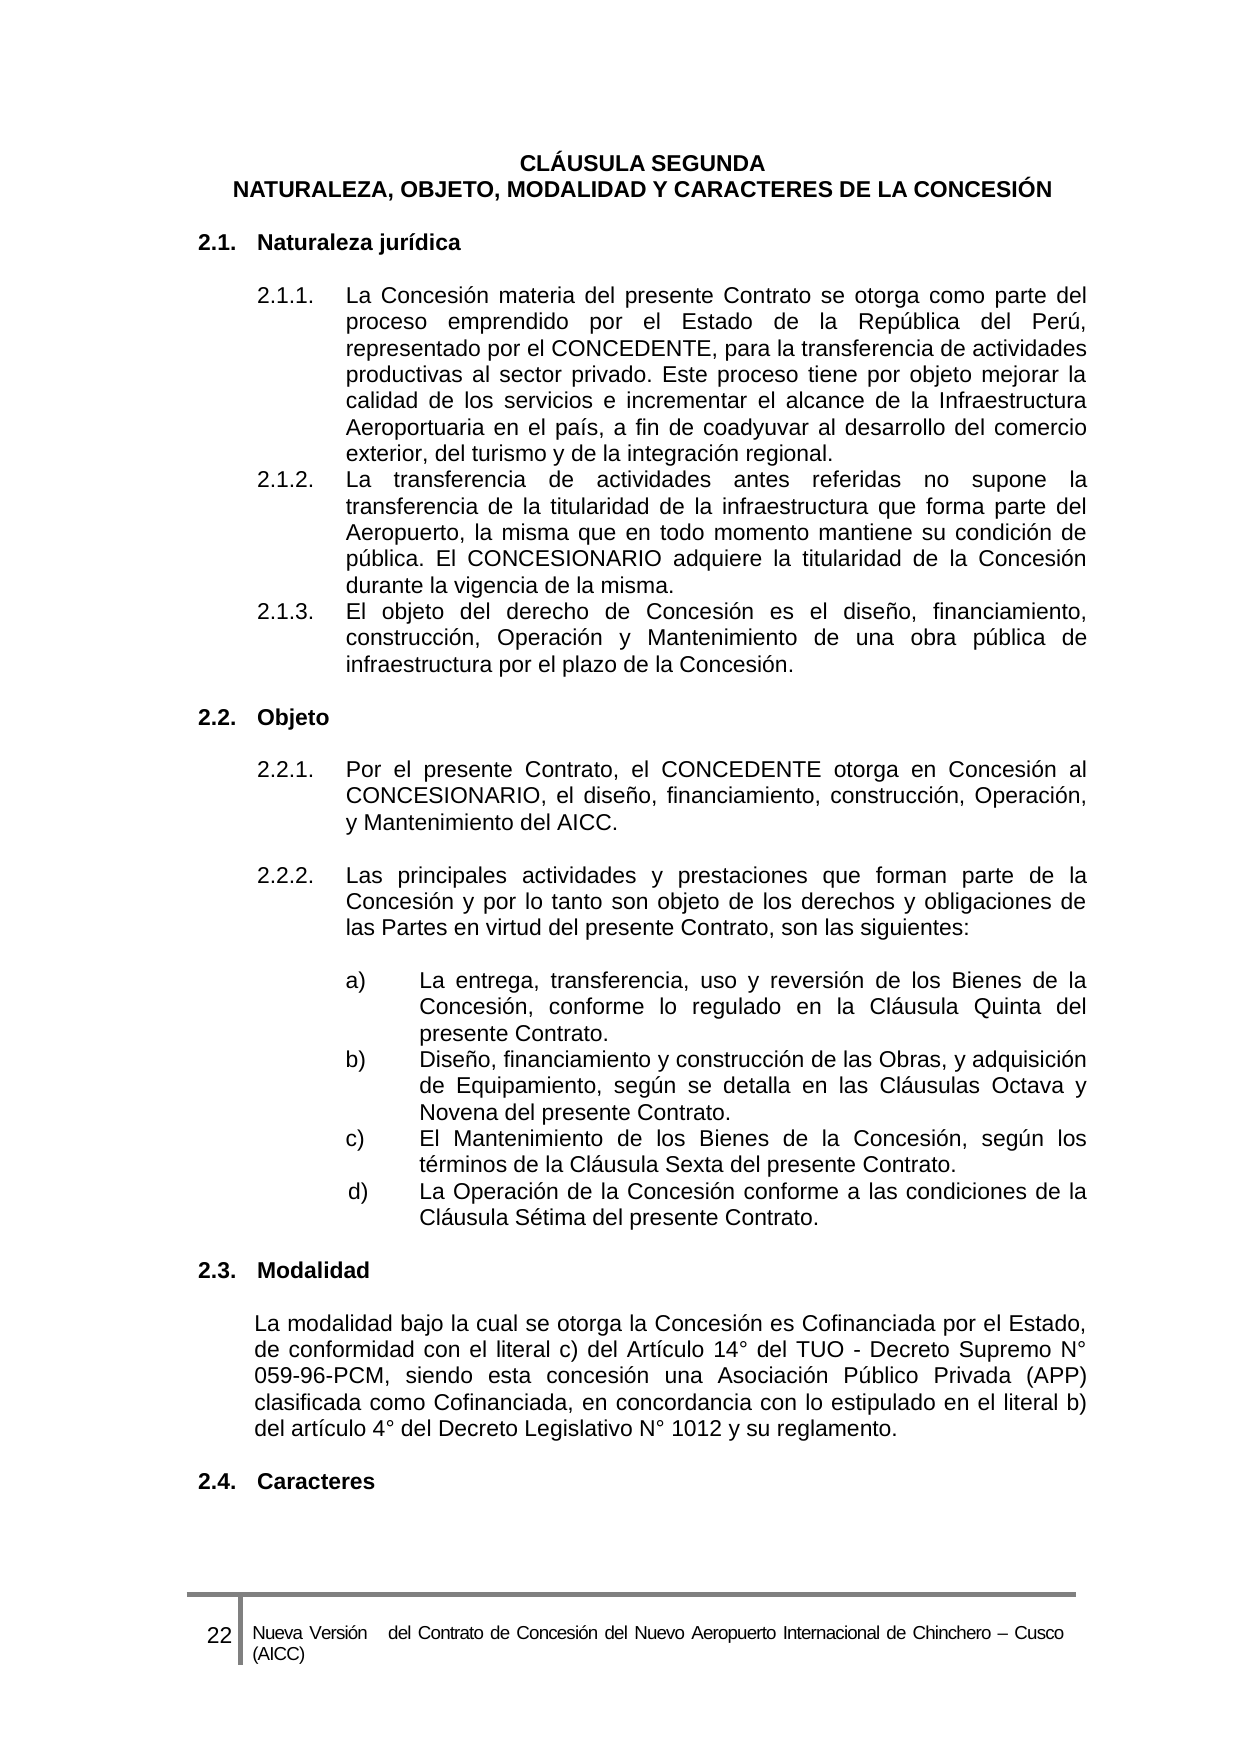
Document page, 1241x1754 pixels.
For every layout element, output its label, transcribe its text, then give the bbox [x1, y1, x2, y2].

list El objeto del derecho de Concesión es el diseño, financiamiento, construcción, Operación y Mantenimiento de una obra pública de infraestructura por el plazo de la Concesión. [257, 598, 1087, 677]
subtitle NATURALEZA, OBJETO, MODALIDAD Y CARACTERES DE LA CONCESIÓN [198, 176, 1087, 203]
list Naturaleza jurídica [198, 229, 1087, 255]
list Caracteres [198, 1468, 1087, 1494]
list Por el presente Contrato, el CONCEDENTE otorga en Concesión al CONCESIONARIO, el diseño, financiamiento, construcción, Operación, y Mantenimiento del AICC. [257, 756, 1087, 835]
text b) Diseño, financiamiento y construcción de las Obras, y adquisición de Equipamiento, según se detalla en las Cláusulas Octava y Novena del presente Contrato. [345, 1046, 1087, 1125]
subtitle CLÁUSULA SEGUNDA [198, 150, 1087, 176]
text c) El Mantenimiento de los Bienes de la Concesión, según los términos de la Cláusula Sexta del presente Contrato. [345, 1125, 1087, 1178]
text La modalidad bajo la cual se otorga la Concesión es Cofinanciada por el Estado, de conformidad con el literal c) del Artículo 14° del TUO - Decreto Supremo N° 059-96-PCM, siendo esta concesión una Asociación Público Privada (APP) clasificada como Cofinanciada, en concordancia con lo estipulado en el literal b) del artículo 4° del Decreto Legislativo N° 1012 y su reglamento. [254, 1309, 1087, 1441]
list La transferencia de actividades antes referidas no supone la transferencia de la titularidad de la infraestructura que forma parte del Aeropuerto, la misma que en todo momento mantiene su condición de pública. El CONCESIONARIO adquiere la titularidad de la Concesión durante la vigencia de la misma. [257, 466, 1087, 598]
list Las principales actividades y prestaciones que forman parte de la Concesión y por lo tanto son objeto de los derechos y obligaciones de las Partes en virtud del presente Contrato, son las siguientes: [257, 862, 1087, 941]
list Modalidad [198, 1257, 1087, 1283]
list La Concesión materia del presente Contrato se otorga como parte del proceso emprendido por el Estado de la República del Perú, representado por el CONCEDENTE, para la transferencia de actividades productivas al sector privado. Este proceso tiene por objeto mejorar la calidad de los servicios e incrementar el alcance de la Infraestructura Aeroportuaria en el país, a fin de coadyuvar al desarrollo del comercio exterior, del turismo y de la integración regional. [257, 282, 1087, 466]
text a) La entrega, transferencia, uso y reversión de los Bienes de la Concesión, conforme lo regulado en la Cláusula Quinta del presente Contrato. [345, 967, 1087, 1046]
list Objeto [198, 703, 1087, 730]
text d) La Operación de la Concesión conforme a las condiciones de la Cláusula Sétima del presente Contrato. [348, 1178, 1087, 1231]
